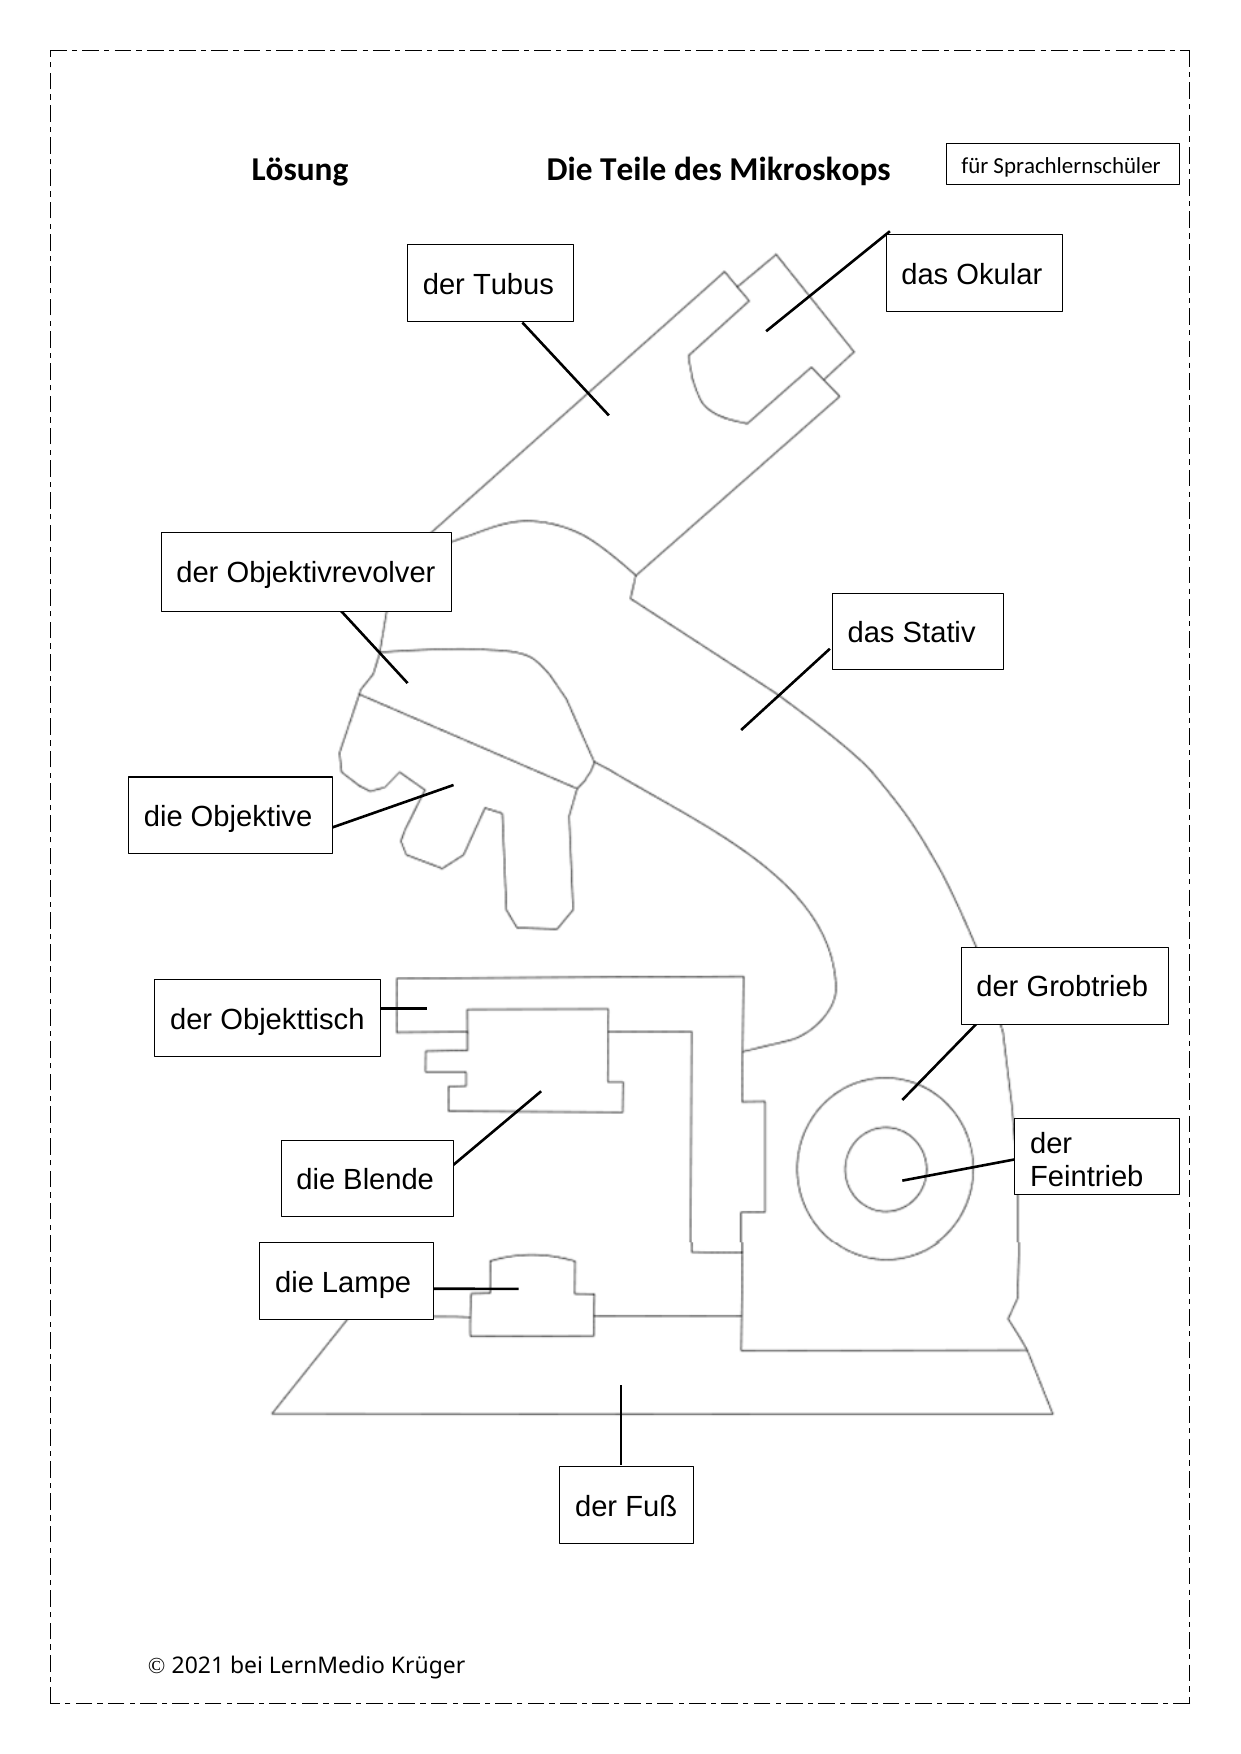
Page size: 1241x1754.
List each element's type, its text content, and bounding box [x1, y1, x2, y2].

text Lösung Die Teile des Mikroskops [147, 147, 1093, 188]
picture [259, 247, 1074, 1423]
